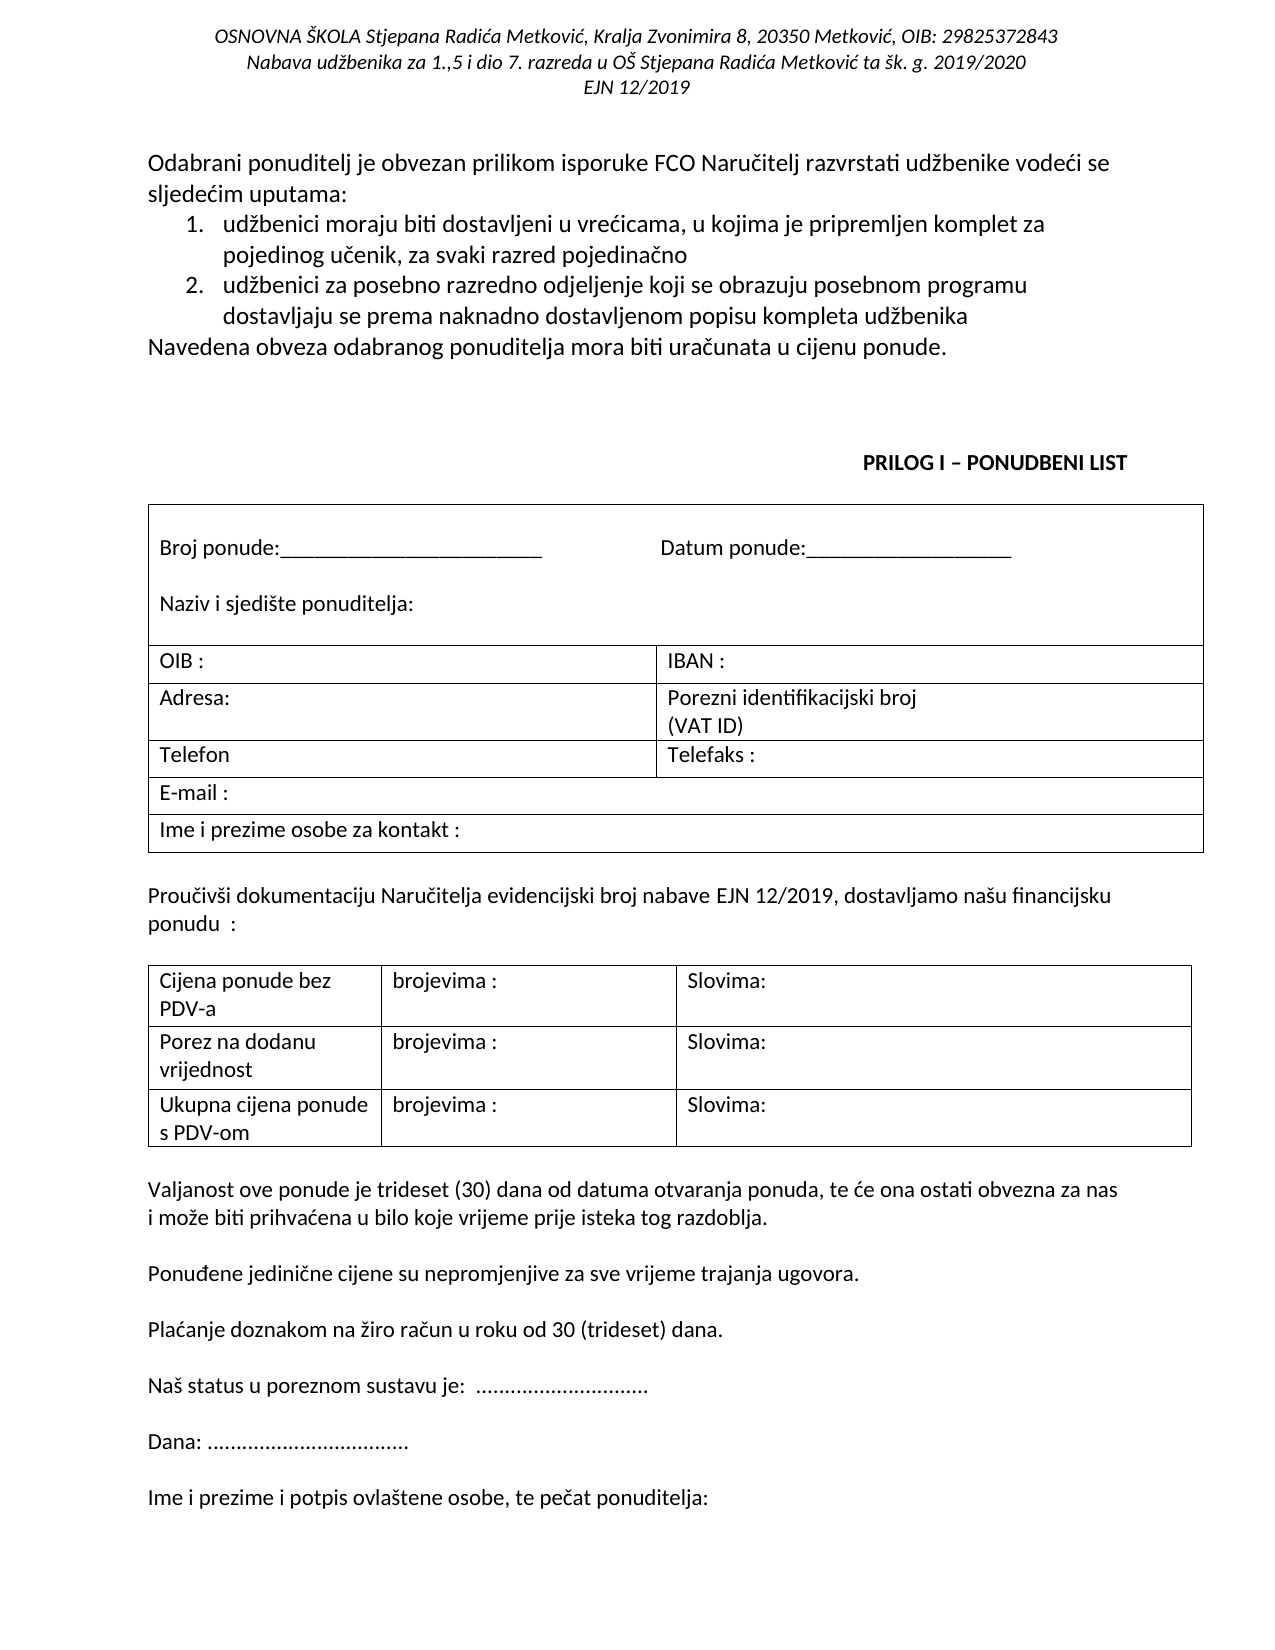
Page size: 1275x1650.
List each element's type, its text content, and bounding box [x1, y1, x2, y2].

table_cell Porezni identifikacijski broj (VAT ID) [657, 684, 1203, 739]
table_cell brojevima : [382, 1027, 676, 1089]
list udžbenici moraju biti dostavljeni u vrećicama, u kojima je pripremljen komplet za pojedinog učenik, za svaki razred pojedinačno [185, 209, 1127, 270]
text Ime i prezime i potpis ovlaštene osobe, te pečat ponuditelja: [148, 1483, 1127, 1511]
table_cell Telefon [149, 741, 656, 777]
list udžbenici za posebno razredno odjeljenje koji se obrazuju posebnom programu dostavljaju se prema naknadno dostavljenom popisu kompleta udžbenika [185, 270, 1127, 331]
table_header Broj ponude:_______________________ Datum ponude:__________________ Naziv i sjedište ponuditelja: [149, 505, 1203, 645]
table_header Cijena ponude bez PDV-a [149, 966, 381, 1026]
text PRILOG I – PONUDBENI LIST [148, 448, 1127, 476]
table_cell Telefaks : [657, 741, 1203, 777]
text Plaćanje doznakom na žiro račun u roku od 30 (trideset) dana. [148, 1315, 1127, 1343]
table_cell Adresa: [149, 684, 656, 739]
table_cell Ukupna cijena ponude s PDV-om [149, 1090, 381, 1146]
table_cell Slovima: [677, 1027, 1191, 1089]
table_cell brojevima : [382, 1090, 676, 1146]
text Naš status u poreznom sustavu je: .............................. [148, 1371, 1127, 1399]
table_cell Porez na dodanu vrijednost [149, 1027, 381, 1089]
table_cell E-mail : [149, 778, 1203, 814]
text Odabrani ponuditelj je obvezan prilikom isporuke FCO Naručitelj razvrstati udžbenike vodeći se sljedećim uputama: [148, 148, 1127, 209]
table_cell Slovima: [677, 1090, 1191, 1146]
text Proučivši dokumentaciju Naručitelja evidencijski broj nabave EJN 12/2019, dostavljamo našu financijsku ponudu : [148, 881, 1127, 937]
table_cell OIB : [149, 646, 656, 682]
text Navedena obveza odabranog ponuditelja mora biti uračunata u cijenu ponude. [148, 331, 1127, 361]
text Valjanost ove ponude je trideset (30) dana od datuma otvaranja ponuda, te će ona ostati obvezna za nas i može biti prihvaćena u bilo koje vrijeme prije isteka tog razdoblja. [148, 1175, 1127, 1231]
text Dana: ................................... [148, 1427, 1127, 1455]
table_header Slovima: [677, 966, 1191, 1026]
table_cell Ime i prezime osobe za kontakt : [149, 815, 1203, 852]
text Ponuđene jedinične cijene su nepromjenjive za sve vrijeme trajanja ugovora. [148, 1259, 1127, 1287]
table_cell IBAN : [657, 646, 1203, 682]
table_header brojevima : [382, 966, 676, 1026]
